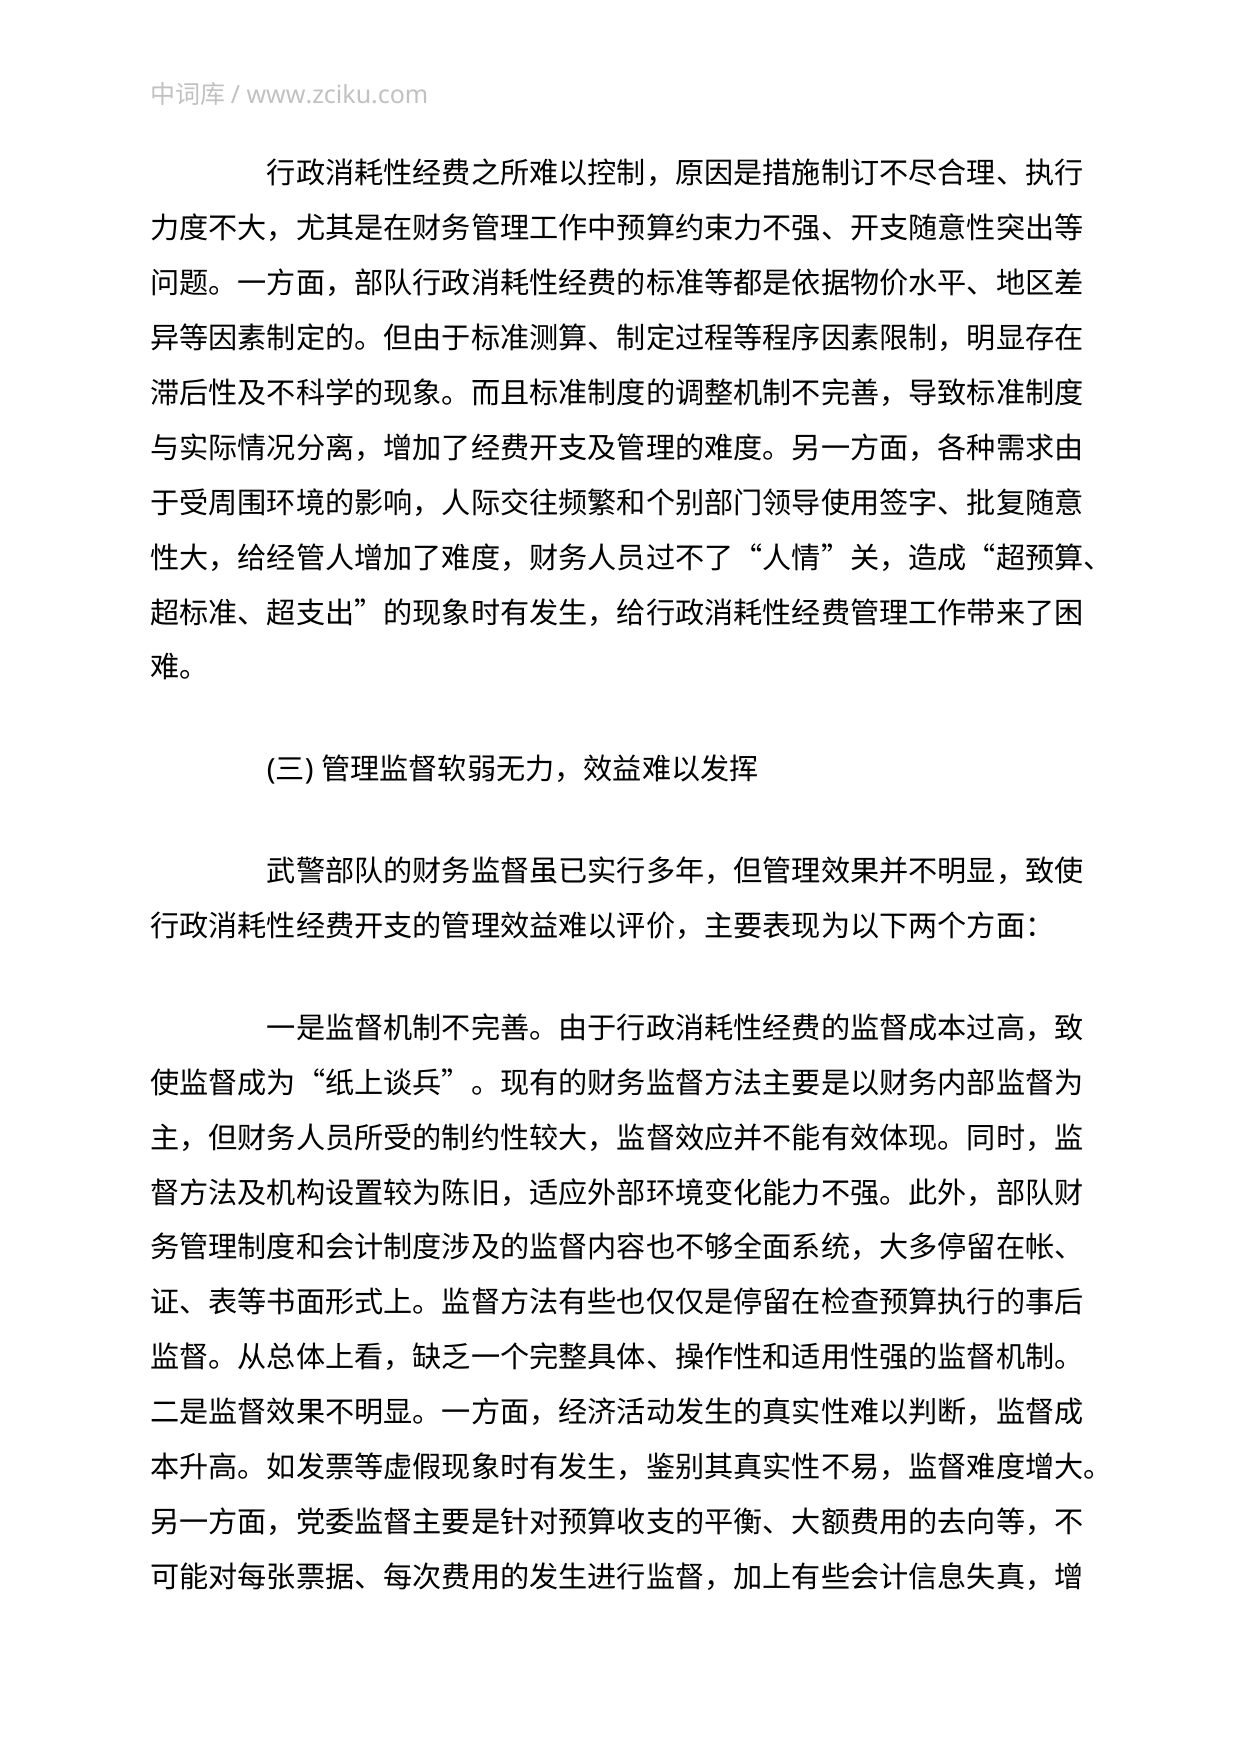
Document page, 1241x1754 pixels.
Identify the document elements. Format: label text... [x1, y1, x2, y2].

text 武警部队的财务监督虽已实行多年，但管理效果并不明显，致使行政消耗性经费开支的管理效益难以评价，主要表现为以下两个方面： [150, 848, 1090, 945]
text (三) 管理监督软弱无力，效益难以发挥 [150, 746, 1090, 788]
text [150, 1004, 1090, 1596]
text 行政消耗性经费之所难以控制，原因是措施制订不尽合理、执行力度不大，尤其是在财务管理工作中预算约束力不强、开支随意性突出等问题。一方面，部队行政消耗性经费的标准等都是依据物价水平、地区差异等因素制定的。但由于标准测算、制定过程等程序因素限制，明显存在滞后性及不科学的现象。而且标准制度的调整机制不完善，导致标准制度与实际情况分离，增加了经费开支及管理的难度。另一方面，各种需求由于受周围环境的影响，人际交往频繁和个别部门领导使用签字、批复随意性大，给经管人增加了难度，财务人员过不了“人情”关，造成“超预算、超标准、超支出”的现象时有发生，给行政消耗性经费管理工作带来了困难。 [150, 150, 1090, 686]
